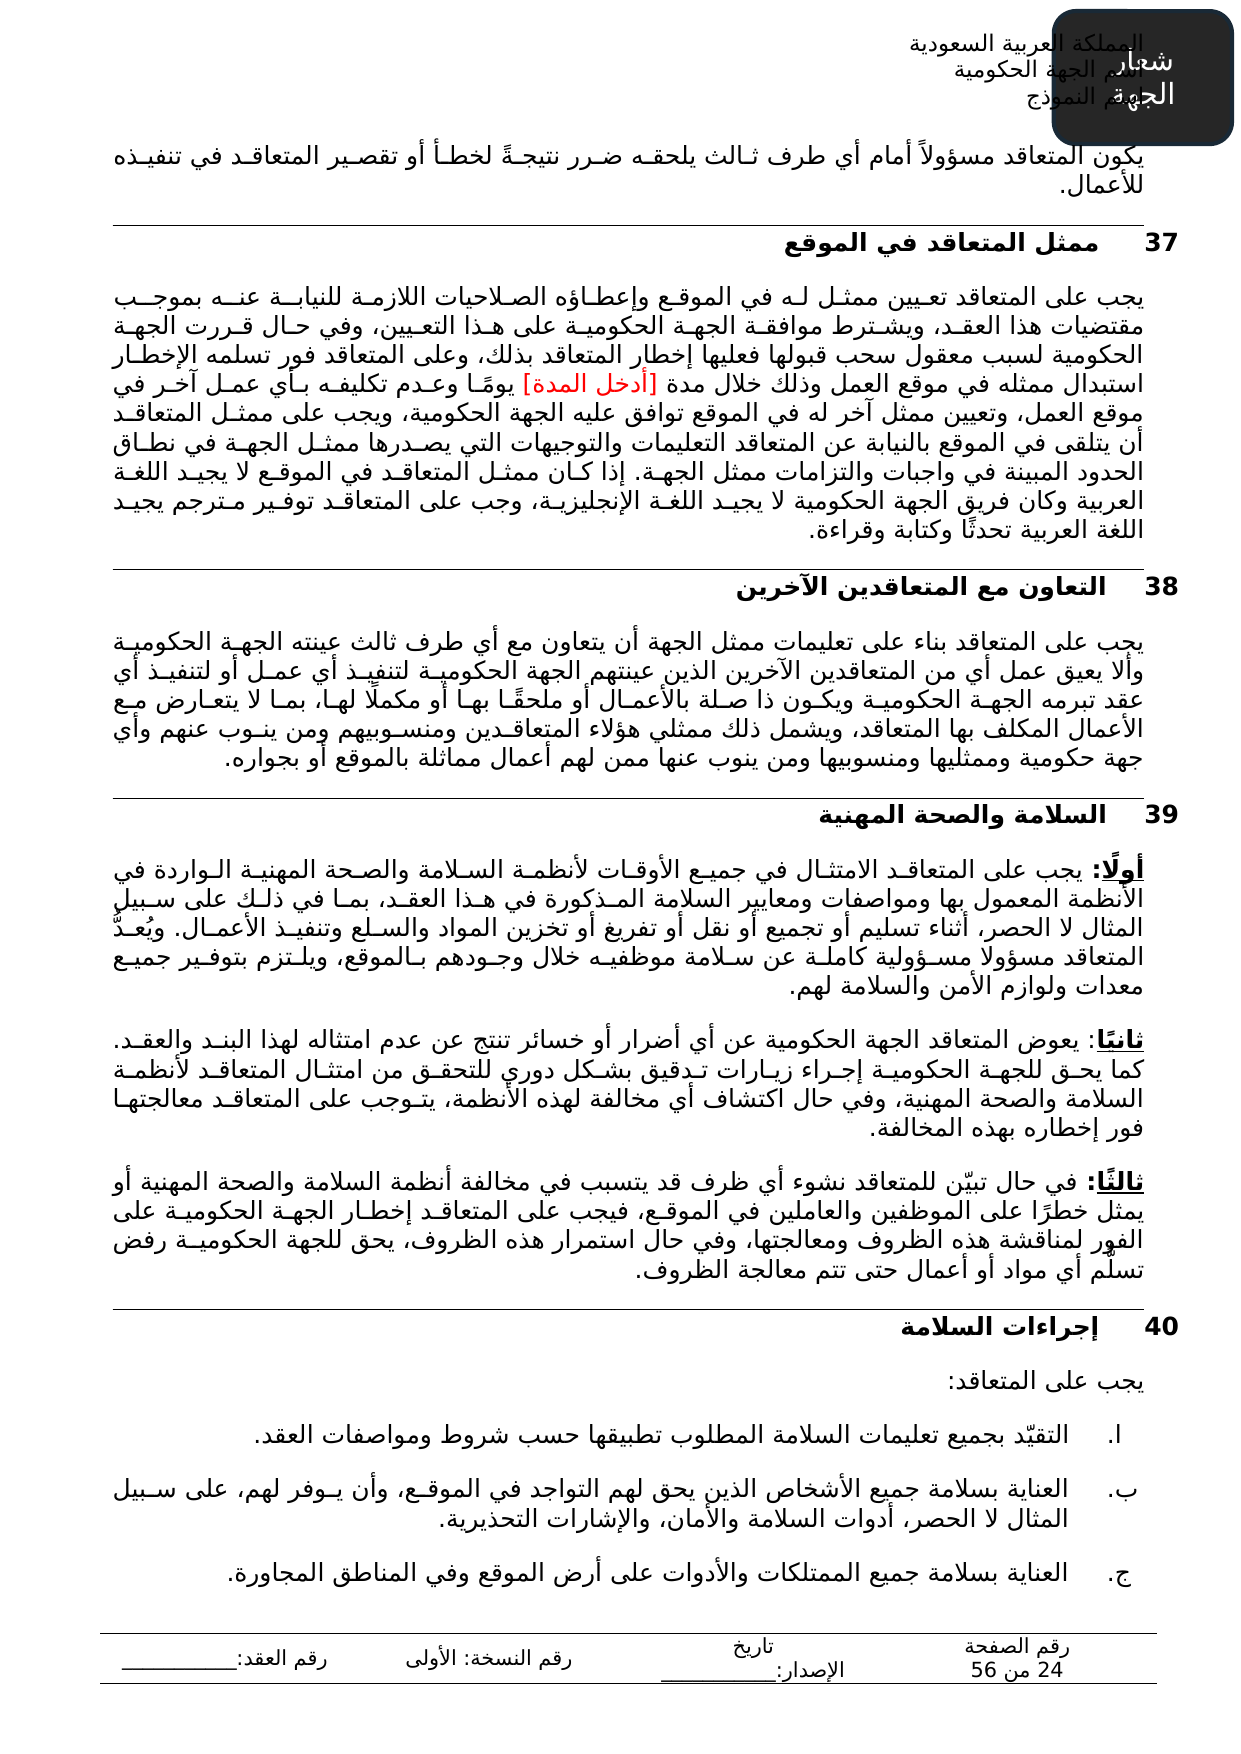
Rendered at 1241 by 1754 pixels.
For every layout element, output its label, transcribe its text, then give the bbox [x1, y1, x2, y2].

text يجب على المتعاقد: [112, 1366, 1144, 1395]
subtitle التعاون مع المتعاقدين الآخرين [112, 570, 1144, 602]
list العناية بسلامة جميع الممتلكات والأدوات على أرض الموقع وفي المناطق المجاورة. [112, 1558, 1107, 1587]
list التقيّد بجميع تعليمات السلامة المطلوب تطبيقها حسب شروط ومواصفات العقد. [112, 1420, 1107, 1449]
list العناية بسلامة جميع الأشخاص الذين يحق لهم التواجد في الموقع، وأن يوفر لهم، على سبيل المثال لا الحصر، أدوات السلامة والأمان، والإشارات التحذيرية. [112, 1474, 1107, 1533]
text يكون المتعاقد مسؤولاً أمام أي طرف ثالث يلحقه ضرر نتيجةً لخطأ أو تقصير المتعاقد في تنفيذه للأعمال. [112, 141, 1144, 199]
text أولًا: يجب على المتعاقد الامتثال في جميع الأوقات لأنظمة السلامة والصحة المهنية الواردة في الأنظمة المعمول بها ومواصفات ومعايير السلامة المذكورة في هذا العقد، بما في ذلك على سبيل المثال لا الحصر، أثناء تسليم أو تجميع أو نقل أو تفريغ أو تخزين المواد والسلع وتنفيذ الأعمال. ويُعدُّ المتعاقد مسؤولا مسؤولية كاملة عن سلامة موظفيه خلال وجودهم بالموقع، ويلتزم بتوفير جميع معدات ولوازم الأمن والسلامة لهم. [112, 855, 1144, 1001]
text ثانيًا: يعوض المتعاقد الجهة الحكومية عن أي أضرار أو خسائر تنتج عن عدم امتثاله لهذا البند والعقد. كما يحق للجهة الحكومية إجراء زيارات تدقيق بشكل دوري للتحقق من امتثال المتعاقد لأنظمة السلامة والصحة المهنية، وفي حال اكتشاف أي مخالفة لهذه الأنظمة، يتوجب على المتعاقد معالجتها فور إخطاره بهذه المخالفة. [112, 1026, 1144, 1142]
subtitle ممثل المتعاقد في الموقع [112, 226, 1144, 257]
subtitle إجراءات السلامة [112, 1310, 1144, 1341]
text ثالثًا: في حال تبيّن للمتعاقد نشوء أي ظرف قد يتسبب في مخالفة أنظمة السلامة والصحة المهنية أو يمثل خطرًا على الموظفين والعاملين في الموقع، فيجب على المتعاقد إخطار الجهة الحكومية على الفور لمناقشة هذه الظروف ومعالجتها، وفي حال استمرار هذه الظروف، يحق للجهة الحكومية رفض تسلُّم أي مواد أو أعمال حتى تتم معالجة الظروف. [112, 1196, 634, 1284]
subtitle السلامة والصحة المهنية [112, 799, 1144, 830]
text يجب على المتعاقد تعيين ممثل له في الموقع وإعطاؤه الصلاحيات اللازمة للنيابـة عنـه بموجـب مقتضيات هذا العقد، ويشترط موافقة الجهة الحكومية على هذا التعيين، وفي حال قررت الجهة الحكومية لسبب معقول سحب قبولها فعليها إخطار المتعاقد بذلك، وعلى المتعاقد فور تسلمه الإخطار استبدال ممثله في موقع العمل وذلك خلال مدة [أدخل المدة] يومًا وعدم تكليفه بأي عمل آخر في موقع العمل، وتعيين ممثل آخر له في الموقع توافق عليه الجهة الحكومية، ويجب على ممثل المتعاقد أن يتلقى في الموقع بالنيابة عن المتعاقد التعليمات والتوجيهات التي يصدرها ممثل الجهة في نطاق الحدود المبينة في واجبات والتزامات ممثل الجهة. إذا كان ممثل المتعاقد في الموقع لا يجيد اللغة العربية وكان فريق الجهة الحكومية لا يجيد اللغة الإنجليزية، وجب على المتعاقد توفير مترجم يجيد اللغة العربية تحدثًا وكتابة وقراءة. [112, 282, 1144, 544]
text يجب على المتعاقد بناء على تعليمات ممثل الجهة أن يتعاون مع أي طرف ثالث عينته الجهة الحكومية وألا يعيق عمل أي من المتعاقدين الآخرين الذين عينتهم الجهة الحكومية لتنفيذ أي عمل أو لتنفيذ أي عقد تبرمه الجهة الحكومية ويكون ذا صلة بالأعمال أو ملحقًا بها أو مكملًا لها، بما لا يتعارض مع الأعمال المكلف بها المتعاقد، ويشمل ذلك ممثلي هؤلاء المتعاقدين ومنسوبيهم ومن ينوب عنهم وأي جهة حكومية وممثليها ومنسوبيها ومن ينوب عنها ممن لهم أعمال مماثلة بالموقع أو بجواره. [112, 627, 1144, 772]
